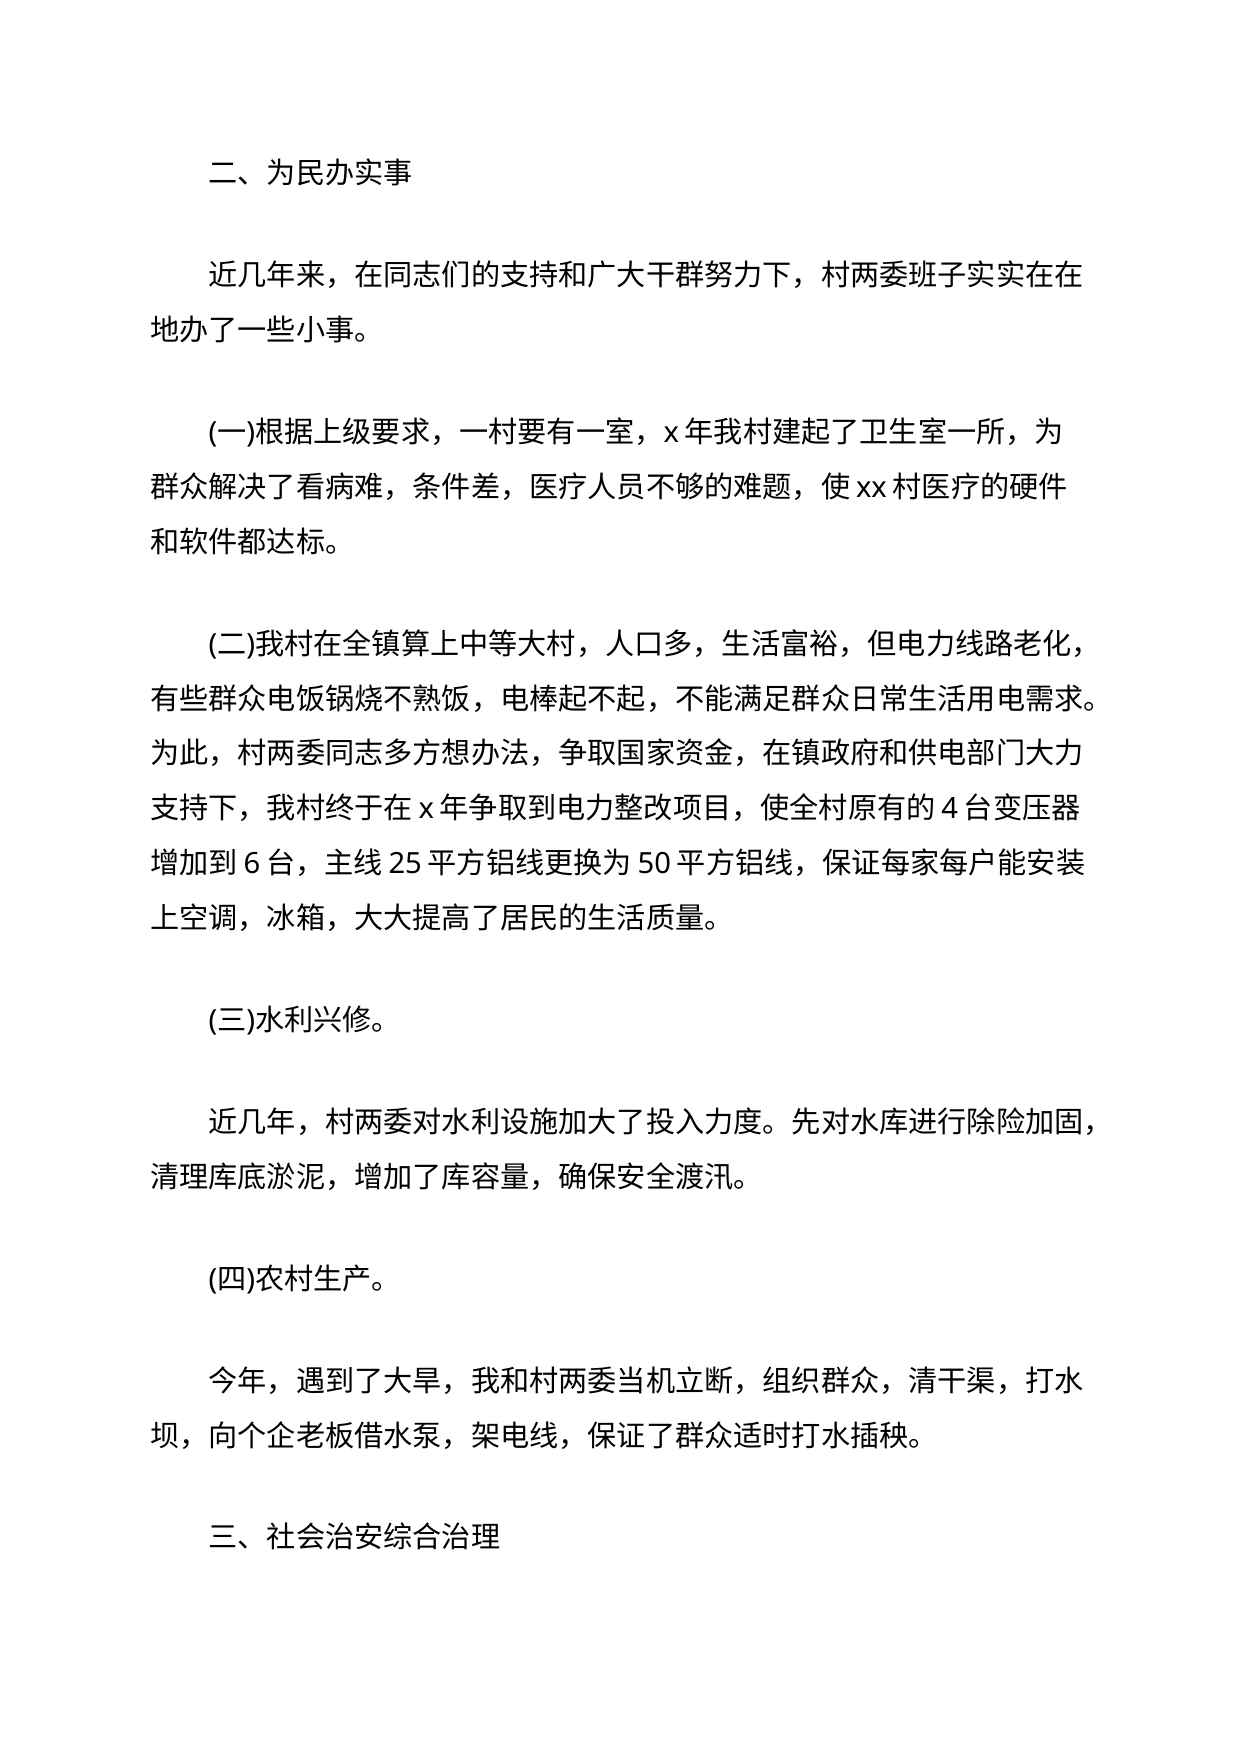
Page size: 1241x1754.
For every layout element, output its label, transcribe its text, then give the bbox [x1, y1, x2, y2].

text 三、社会治安综合治理 [150, 1514, 1090, 1556]
text 今年，遇到了大旱，我和村两委当机立断，组织群众，清干渠，打水坝，向个企老板借水泵，架电线，保证了群众适时打水插秧。 [150, 1357, 1090, 1454]
text (二)我村在全镇算上中等大村，人口多，生活富裕，但电力线路老化，有些群众电饭锅烧不熟饭，电棒起不起，不能满足群众日常生活用电需求。为此，村两委同志多方想办法，争取国家资金，在镇政府和供电部门大力支持下，我村终于在x年争取到电力整改项目，使全村原有的4台变压器增加到6台，主线25平方铝线更换为50平方铝线，保证每家每户能安装上空调，冰箱，大大提高了居民的生活质量。 [150, 620, 1090, 937]
text 近几年，村两委对水利设施加大了投入力度。先对水库进行除险加固，清理库底淤泥，增加了库容量，确保安全渡汛。 [150, 1099, 1090, 1196]
text 二、为民办实事 [150, 150, 1090, 192]
text (一)根据上级要求，一村要有一室，x年我村建起了卫生室一所，为群众解决了看病难，条件差，医疗人员不够的难题，使xx村医疗的硬件和软件都达标。 [150, 408, 1090, 561]
text (三)水利兴修。 [150, 997, 1090, 1039]
text 近几年来，在同志们的支持和广大干群努力下，村两委班子实实在在地办了一些小事。 [150, 252, 1090, 349]
text (四)农村生产。 [150, 1255, 1090, 1298]
